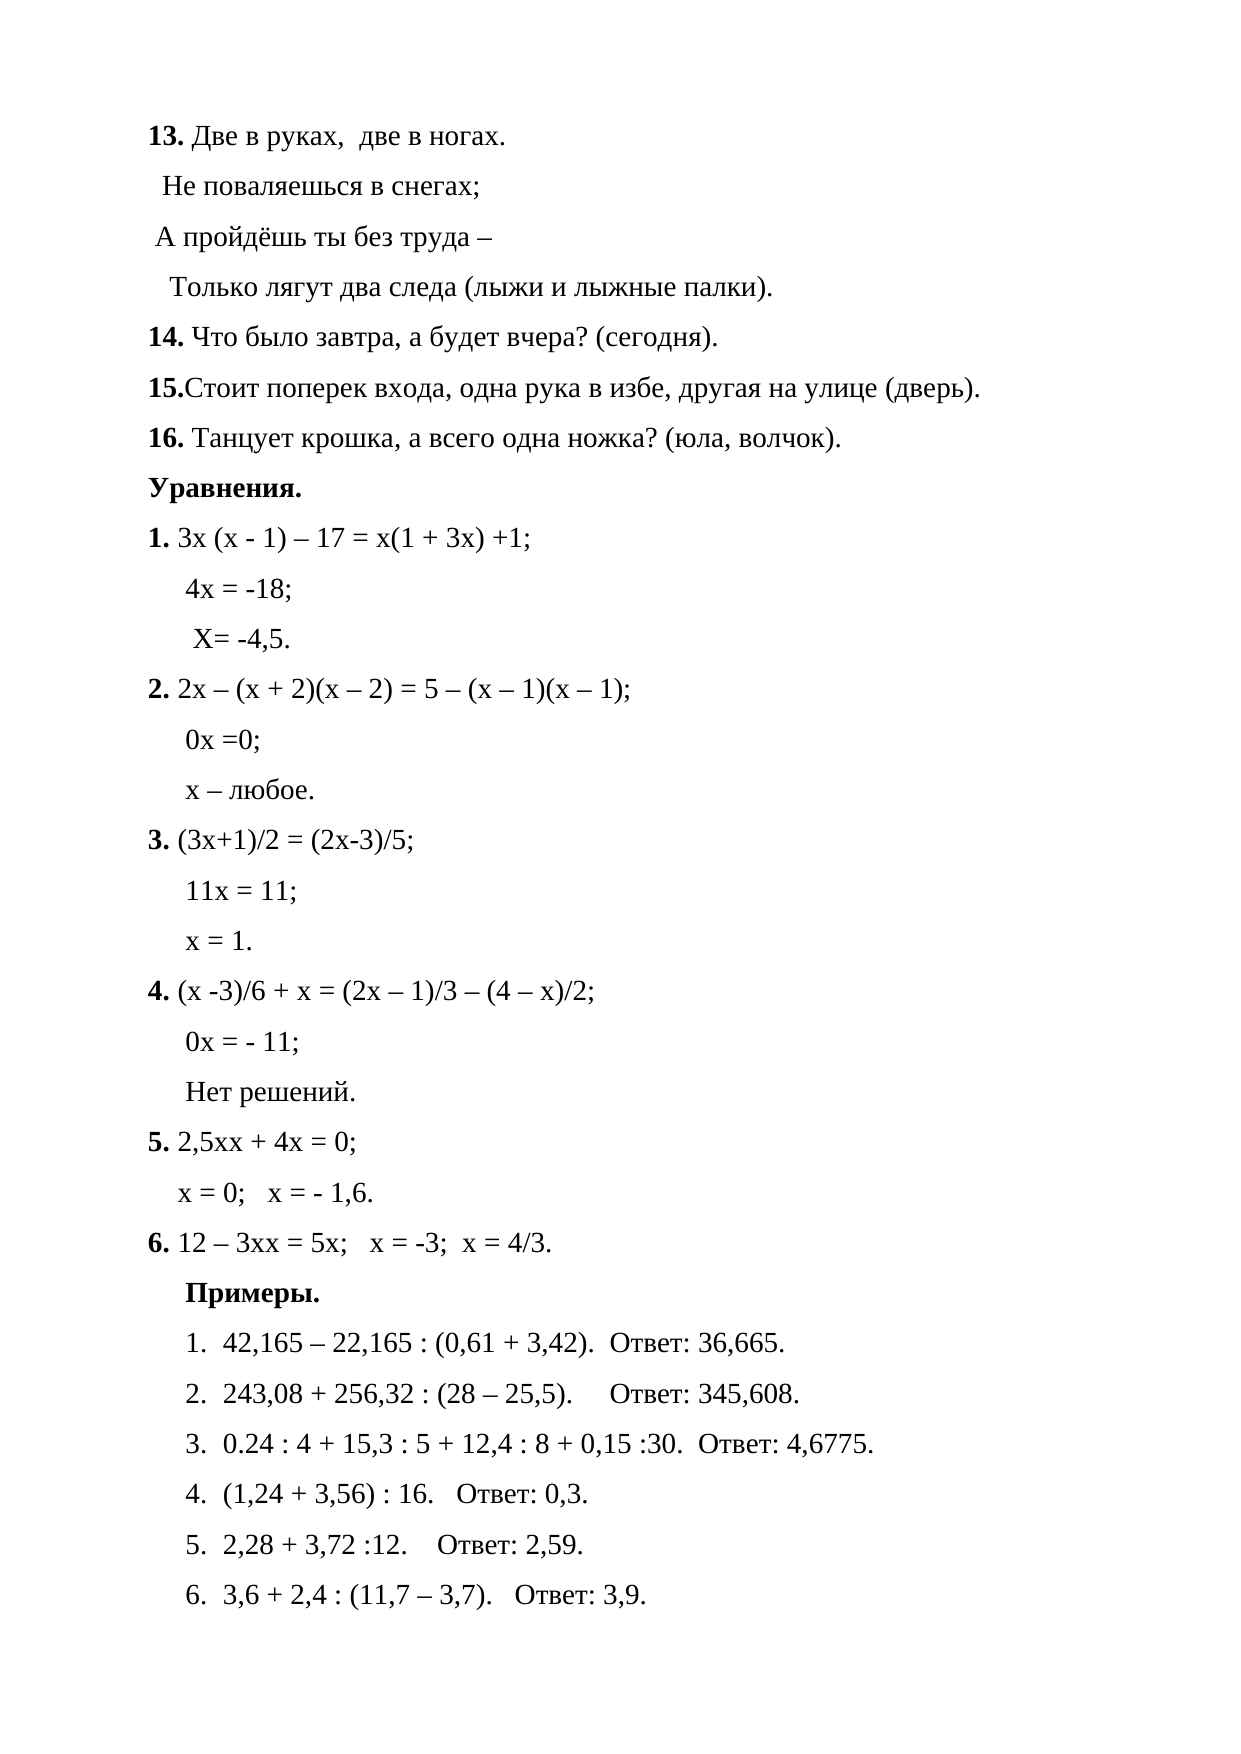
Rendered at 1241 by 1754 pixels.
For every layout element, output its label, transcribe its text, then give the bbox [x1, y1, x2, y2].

list (1,24 + 3,56) : 16. Ответ: 0,3. [185, 1477, 1152, 1510]
text 14. Что было завтра, а будет вчера? (сегодня). [118, 319, 1152, 353]
text 0х =0; [185, 722, 1152, 755]
text Нет решений. [185, 1074, 1152, 1108]
list (х -3)/6 + х = (2х – 1)/3 – (4 – х)/2; [148, 973, 1152, 1007]
text х = 1. [185, 923, 1152, 957]
list 3,6 + 2,4 : (11,7 – 3,7). Ответ: 3,9. [185, 1577, 1152, 1611]
list (3х+1)/2 = (2х-3)/5; [148, 822, 1152, 856]
list 2,5хх + 4х = 0; [148, 1124, 1152, 1158]
list 0.24 : 4 + 15,3 : 5 + 12,4 : 8 + 0,15 :30. Ответ: 4,6775. [185, 1426, 1152, 1460]
text 16. Танцует крошка, а всего одна ножка? (юла, волчок). [118, 420, 1152, 453]
text 13. Две в руках, две в ногах. Не поваляешься в снегах; А пройдёшь ты без труда – Только лягут два следа (лыжи и лыжные палки). [118, 118, 1152, 303]
text 0х = - 11; [185, 1024, 1152, 1057]
list 2,28 + 3,72 :12. Ответ: 2,59. [185, 1527, 1152, 1560]
text х = 0; х = - 1,6. [177, 1175, 1152, 1208]
list 12 – 3хх = 5х; х = -3; х = 4/3. [148, 1225, 1152, 1258]
text 15.Стоит поперек входа, одна рука в избе, другая на улице (дверь). [118, 370, 1152, 403]
text х – любое. [185, 772, 1152, 806]
text Примеры. [185, 1275, 1152, 1309]
text 11х = 11; [185, 873, 1152, 906]
text Уравнения. [118, 470, 1152, 504]
list 243,08 + 256,32 : (28 – 25,5). Ответ: 345,608. [185, 1376, 1152, 1409]
list 42,165 – 22,165 : (0,61 + 3,42). Ответ: 36,665. [185, 1326, 1152, 1359]
list 2х – (х + 2)(х – 2) = 5 – (х – 1)(х – 1); [148, 672, 1152, 705]
list 3х (х - 1) – 17 = х(1 + 3х) +1; [148, 521, 1152, 554]
text 4х = -18; [185, 571, 1152, 604]
text Х= -4,5. [185, 621, 1152, 655]
